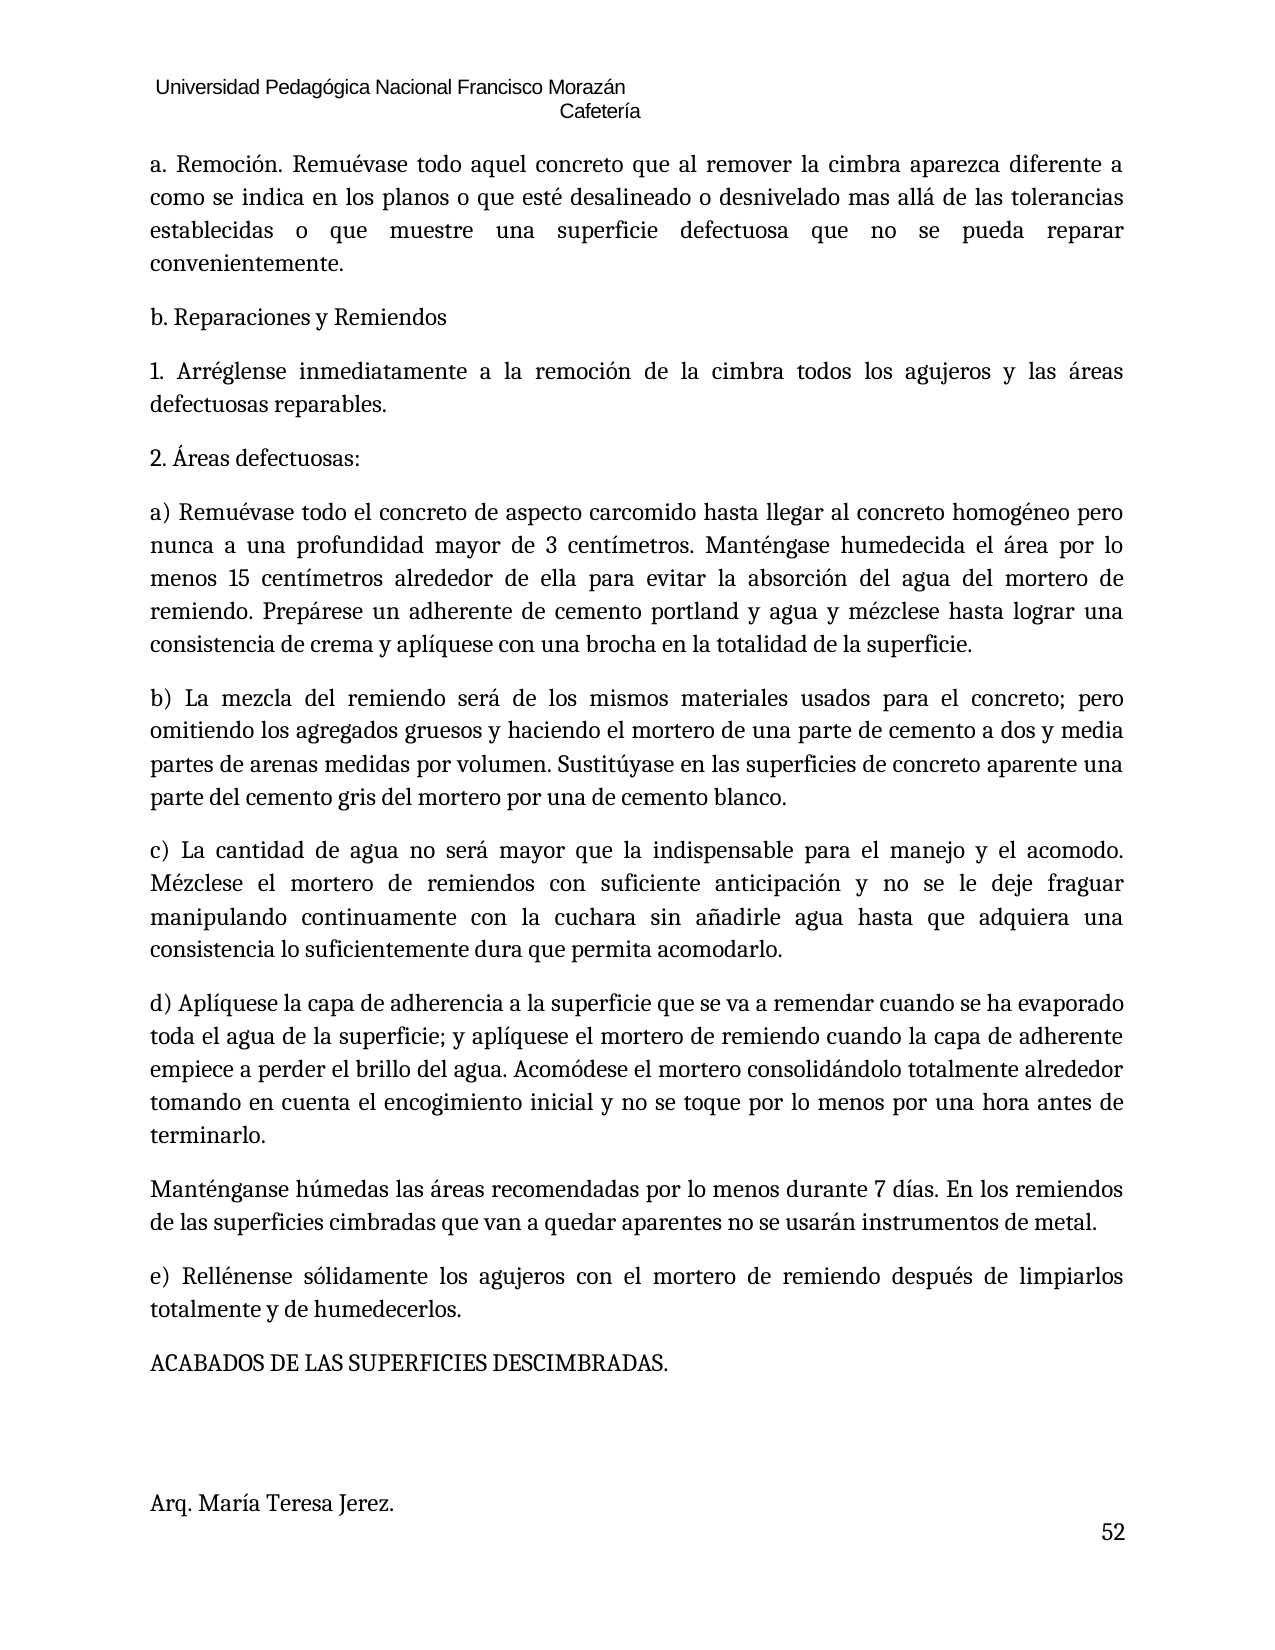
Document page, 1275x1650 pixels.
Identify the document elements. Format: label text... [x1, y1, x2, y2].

text c) La cantidad de agua no será mayor que la indispensable para el manejo y el acomodo. Mézclese el mortero de remiendos con suficiente anticipación y no se le deje fraguar manipulando continuamente con la cuchara sin añadirle agua hasta que adquiera una consistencia lo suficientemente dura que permita acomodarlo. [150, 836, 1125, 964]
text Manténganse húmedas las áreas recomendadas por lo menos durante 7 días. En los remiendos de las superficies cimbradas que van a quedar aparentes no se usarán instrumentos de metal. [150, 1175, 1125, 1237]
text b) La mezcla del remiendo será de los mismos materiales usados para el concreto; pero omitiendo los agregados gruesos y haciendo el mortero de una parte de cemento a dos y media partes de arenas medidas por volumen. Sustitúyase en las superficies de concreto aparente una parte del cemento gris del mortero por una de cemento blanco. [150, 683, 1125, 811]
text e) Rellénense sólidamente los agujeros con el mortero de remiendo después de limpiarlos totalmente y de humedecerlos. [150, 1262, 1125, 1324]
text b. Reparaciones y Remiendos [150, 303, 1125, 332]
text 2. Áreas defectuosas: [150, 444, 1125, 472]
text a) Remuévase todo el concreto de aspecto carcomido hasta llegar al concreto homogéneo pero nunca a una profundidad mayor de 3 centímetros. Manténgase humedecida el área por lo menos 15 centímetros alrededor de ella para evitar la absorción del agua del mortero de remiendo. Prepárese un adherente de cemento portland y agua y mézclese hasta lograr una consistencia de crema y aplíquese con una brocha en la totalidad de la superficie. [150, 497, 1125, 658]
text a. Remoción. Remuévase todo aquel concreto que al remover la cimbra aparezca diferente a como se indica en los planos o que esté desalineado o desnivelado mas allá de las tolerancias establecidas o que muestre una superficie defectuosa que no se pueda reparar convenientemente. [150, 150, 1125, 278]
text d) Aplíquese la capa de adherencia a la superficie que se va a remendar cuando se ha evaporado toda el agua de la superficie; y aplíquese el mortero de remiendo cuando la capa de adherente empiece a perder el brillo del agua. Acomódese el mortero consolidándolo totalmente alrededor tomando en cuenta el encogimiento inicial y no se toque por lo menos por una hora antes de terminarlo. [150, 989, 1125, 1150]
text 1. Arréglense inmediatamente a la remoción de la cimbra todos los agujeros y las áreas defectuosas reparables. [150, 357, 1125, 418]
text ACABADOS DE LAS SUPERFICIES DESCIMBRADAS. [150, 1349, 1125, 1378]
